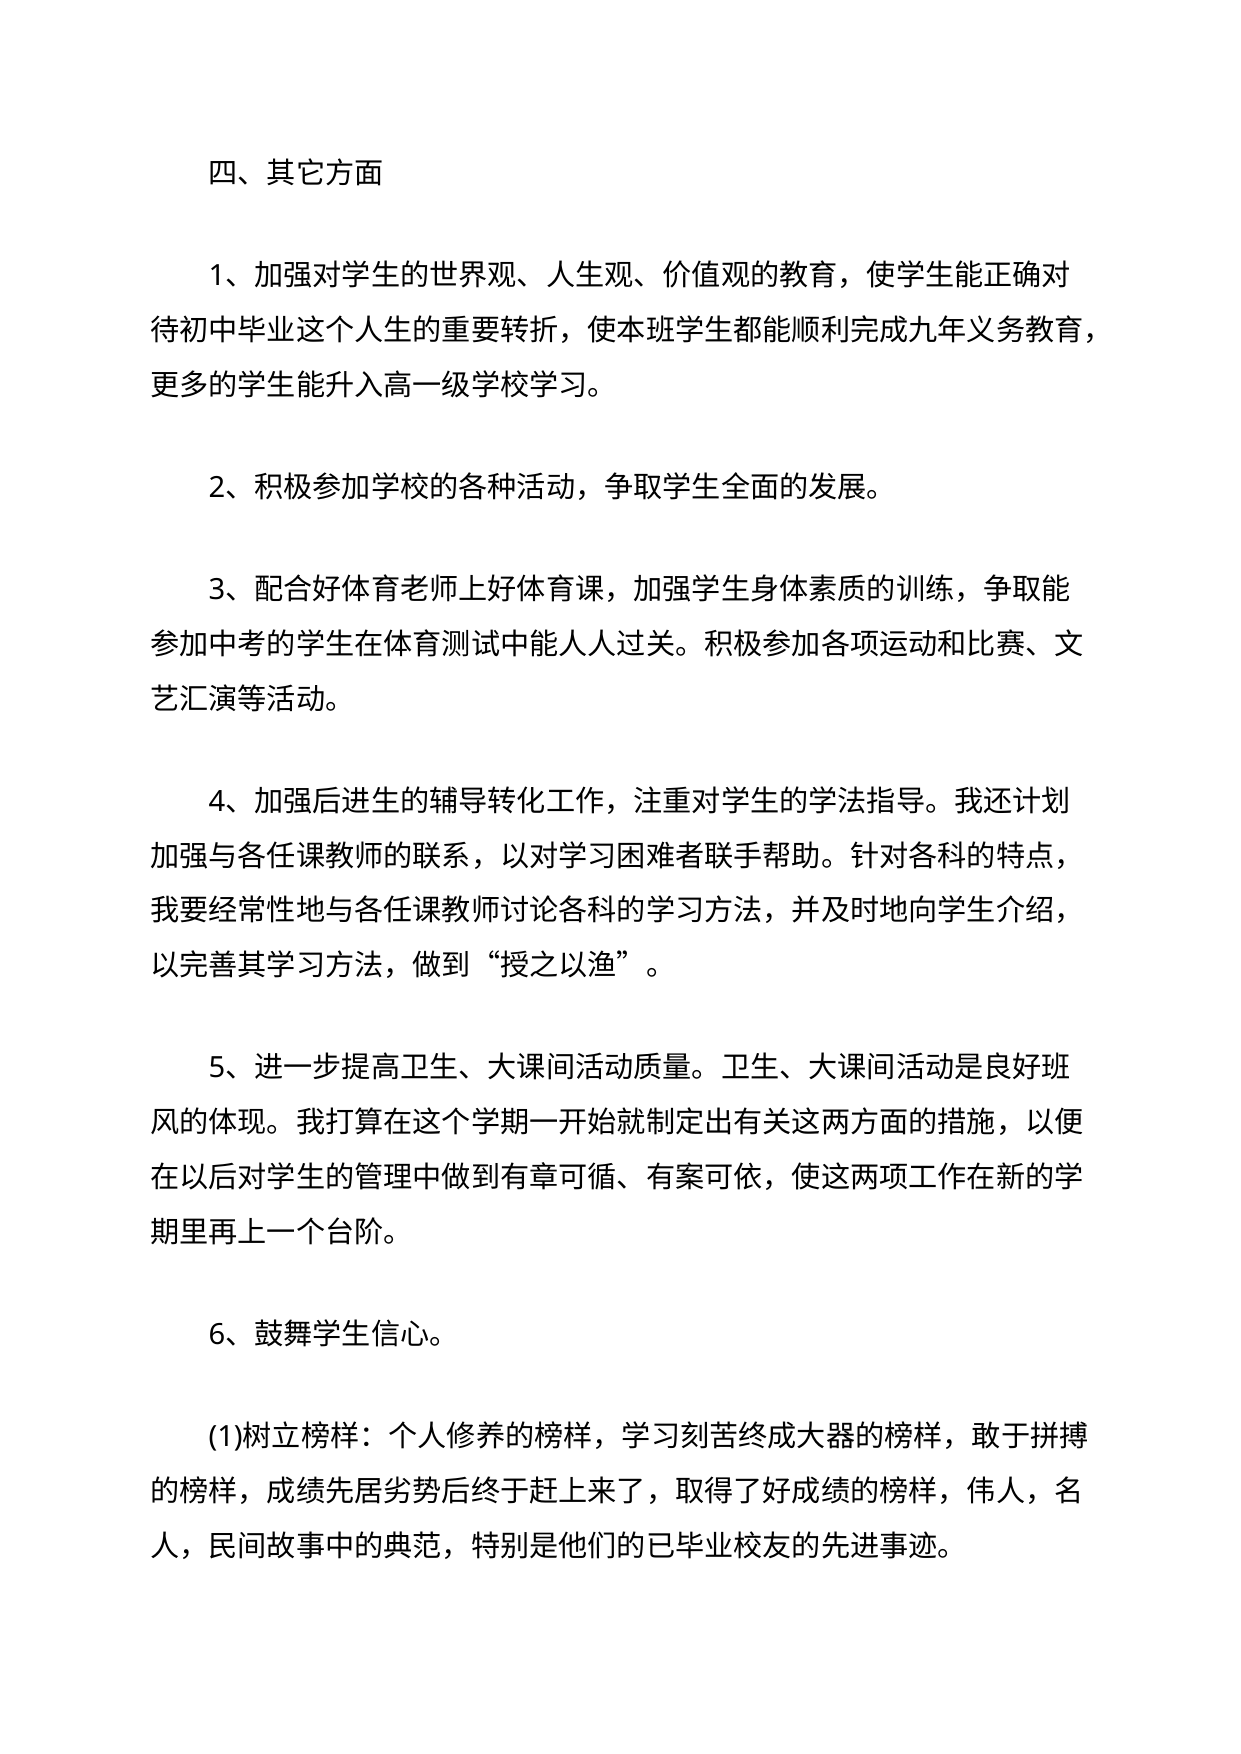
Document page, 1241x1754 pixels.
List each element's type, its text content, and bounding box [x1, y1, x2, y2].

text 3、配合好体育老师上好体育课，加强学生身体素质的训练，争取能参加中考的学生在体育测试中能人人过关。积极参加各项运动和比赛、文艺汇演等活动。 [150, 565, 1090, 718]
text 1、加强对学生的世界观、人生观、价值观的教育，使学生能正确对待初中毕业这个人生的重要转折，使本班学生都能顺利完成九年义务教育，更多的学生能升入高一级学校学习。 [150, 252, 1090, 404]
text 5、进一步提高卫生、大课间活动质量。卫生、大课间活动是良好班风的体现。我打算在这个学期一开始就制定出有关这两方面的措施，以便在以后对学生的管理中做到有章可循、有案可依，使这两项工作在新的学期里再上一个台阶。 [150, 1044, 1090, 1251]
text 6、鼓舞学生信心。 [150, 1310, 1090, 1353]
text 四、其它方面 [150, 150, 1090, 192]
text 2、积极参加学校的各种活动，争取学生全面的发展。 [150, 463, 1090, 506]
text (1)树立榜样：个人修养的榜样，学习刻苦终成大器的榜样，敢于拼搏的榜样，成绩先居劣势后终于赶上来了，取得了好成绩的榜样，伟人，名人，民间故事中的典范，特别是他们的已毕业校友的先进事迹。 [150, 1412, 1090, 1564]
text 4、加强后进生的辅导转化工作，注重对学生的学法指导。我还计划加强与各任课教师的联系，以对学习困难者联手帮助。针对各科的特点，我要经常性地与各任课教师讨论各科的学习方法，并及时地向学生介绍，以完善其学习方法，做到“授之以渔”。 [150, 777, 1090, 984]
